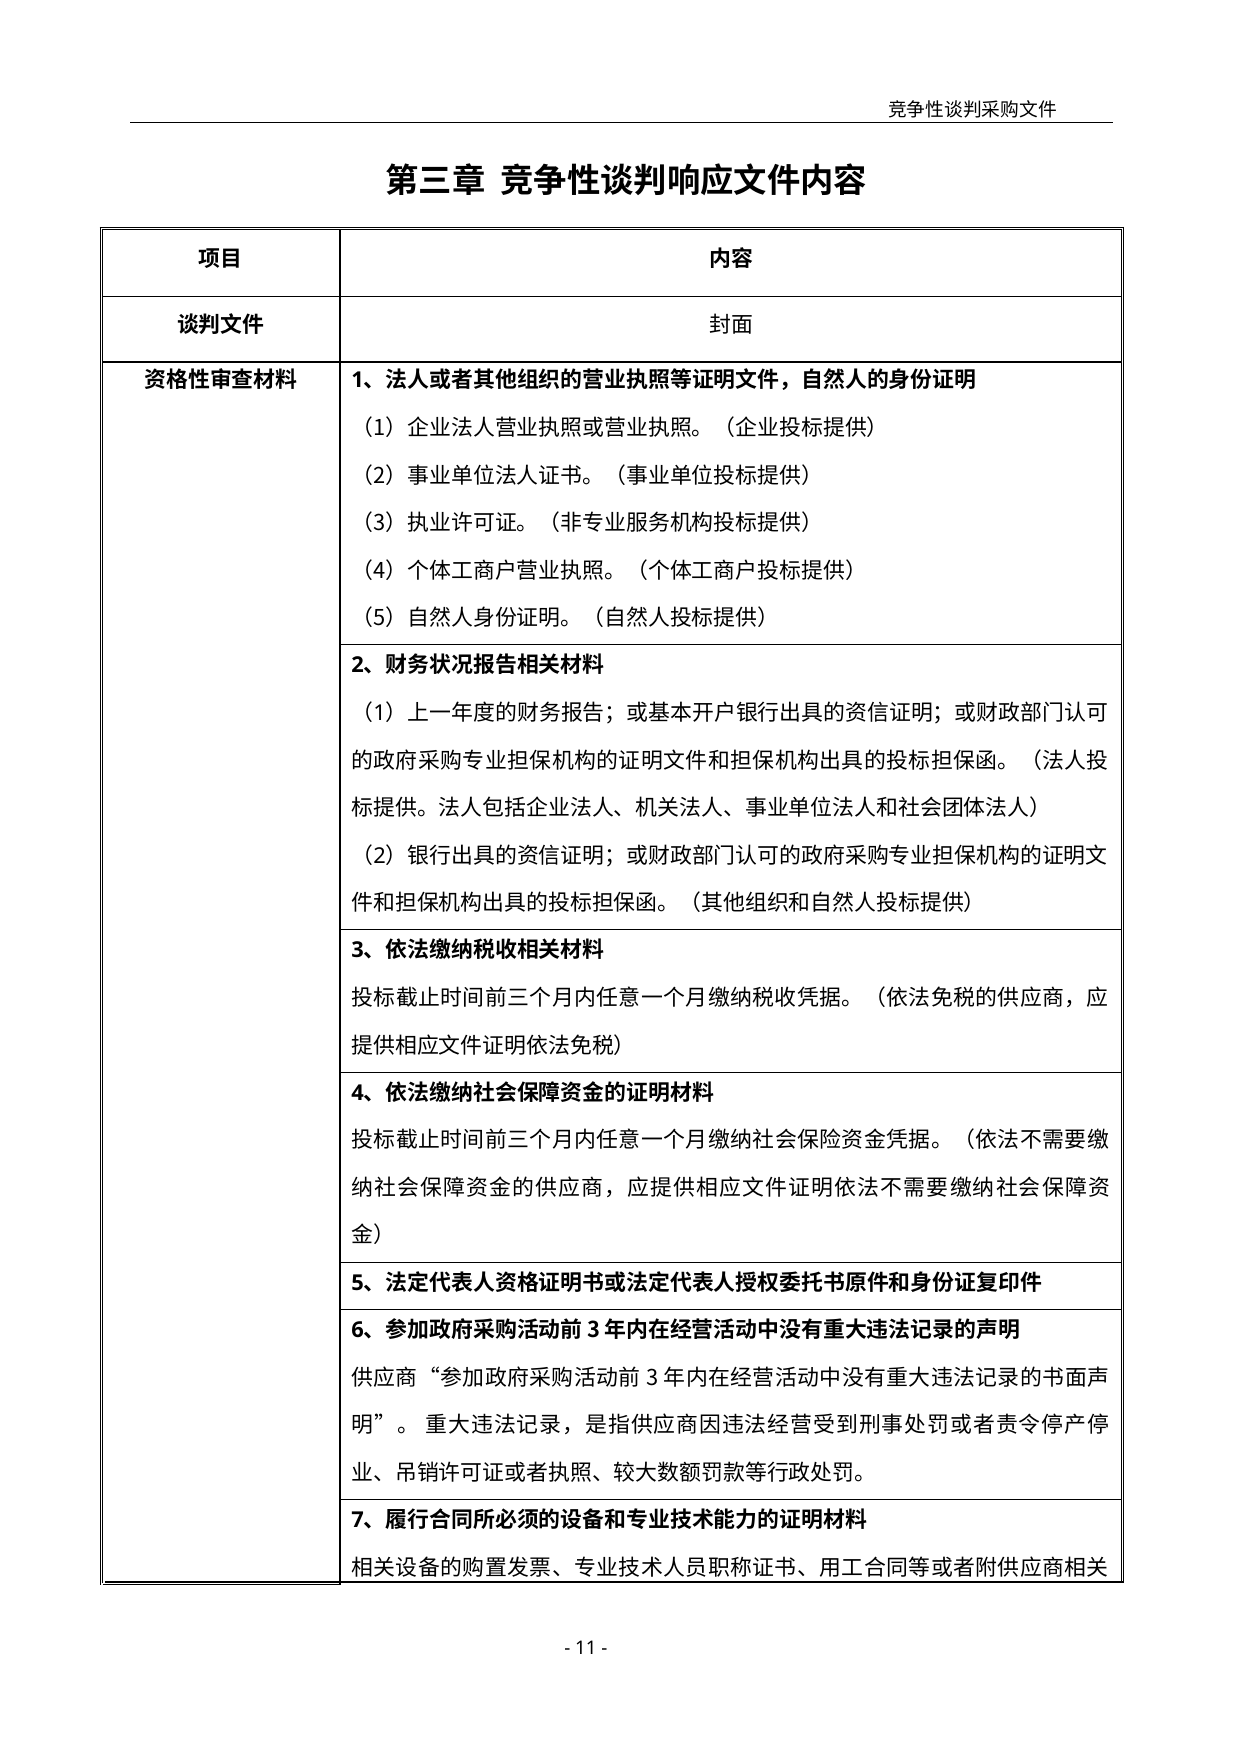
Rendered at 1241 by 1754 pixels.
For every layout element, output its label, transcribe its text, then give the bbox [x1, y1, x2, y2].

table_cell 谈判文件 [103, 297, 339, 361]
table_cell 4、依法缴纳社会保障资金的证明材料 投标截止时间前三个月内任意一个月缴纳社会保险资金凭据。（依法不需要缴纳社会保障资金的供应商，应提供相应文件证明依法不需要缴纳社会保障资金） [341, 1073, 1121, 1262]
table_cell 资格性审查材料 [103, 363, 339, 1581]
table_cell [341, 1500, 1121, 1581]
table_cell 封面 [341, 297, 1121, 361]
table_cell 2、财务状况报告相关材料 （1）上一年度的财务报告；或基本开户银行出具的资信证明；或财政部门认可的政府采购专业担保机构的证明文件和担保机构出具的投标担保函。（法人投标提供。法人包括企业法人、机关法人、事业单位法人和社会团体法人） （2）银行出具的资信证明；或财政部门认可的政府采购专业担保机构的证明文件和担保机构出具的投标担保函。（其他组织和自然人投标提供） [341, 645, 1121, 929]
table_cell 3、依法缴纳税收相关材料 投标截止时间前三个月内任意一个月缴纳税收凭据。（依法免税的供应商，应提供相应文件证明依法免税） [341, 930, 1121, 1072]
table_header 内容 [341, 230, 1121, 296]
table_cell 6、参加政府采购活动前3年内在经营活动中没有重大违法记录的声明 供应商“参加政府采购活动前3年内在经营活动中没有重大违法记录的书面声明”。 重大违法记录，是指供应商因违法经营受到刑事处罚或者责令停产停业、吊销许可证或者执照、较大数额罚款等行政处罚。 [341, 1310, 1121, 1499]
table_header 项目 [103, 230, 339, 296]
table_cell 5、法定代表人资格证明书或法定代表人授权委托书原件和身份证复印件 [341, 1263, 1121, 1309]
text 第三章 竞争性谈判响应文件内容 [130, 153, 1122, 202]
table_cell 1、法人或者其他组织的营业执照等证明文件，自然人的身份证明 （1）企业法人营业执照或营业执照。（企业投标提供） （2）事业单位法人证书。（事业单位投标提供） （3）执业许可证。（非专业服务机构投标提供） （4）个体工商户营业执照。（个体工商户投标提供） （5）自然人身份证明。（自然人投标提供） [341, 363, 1121, 644]
